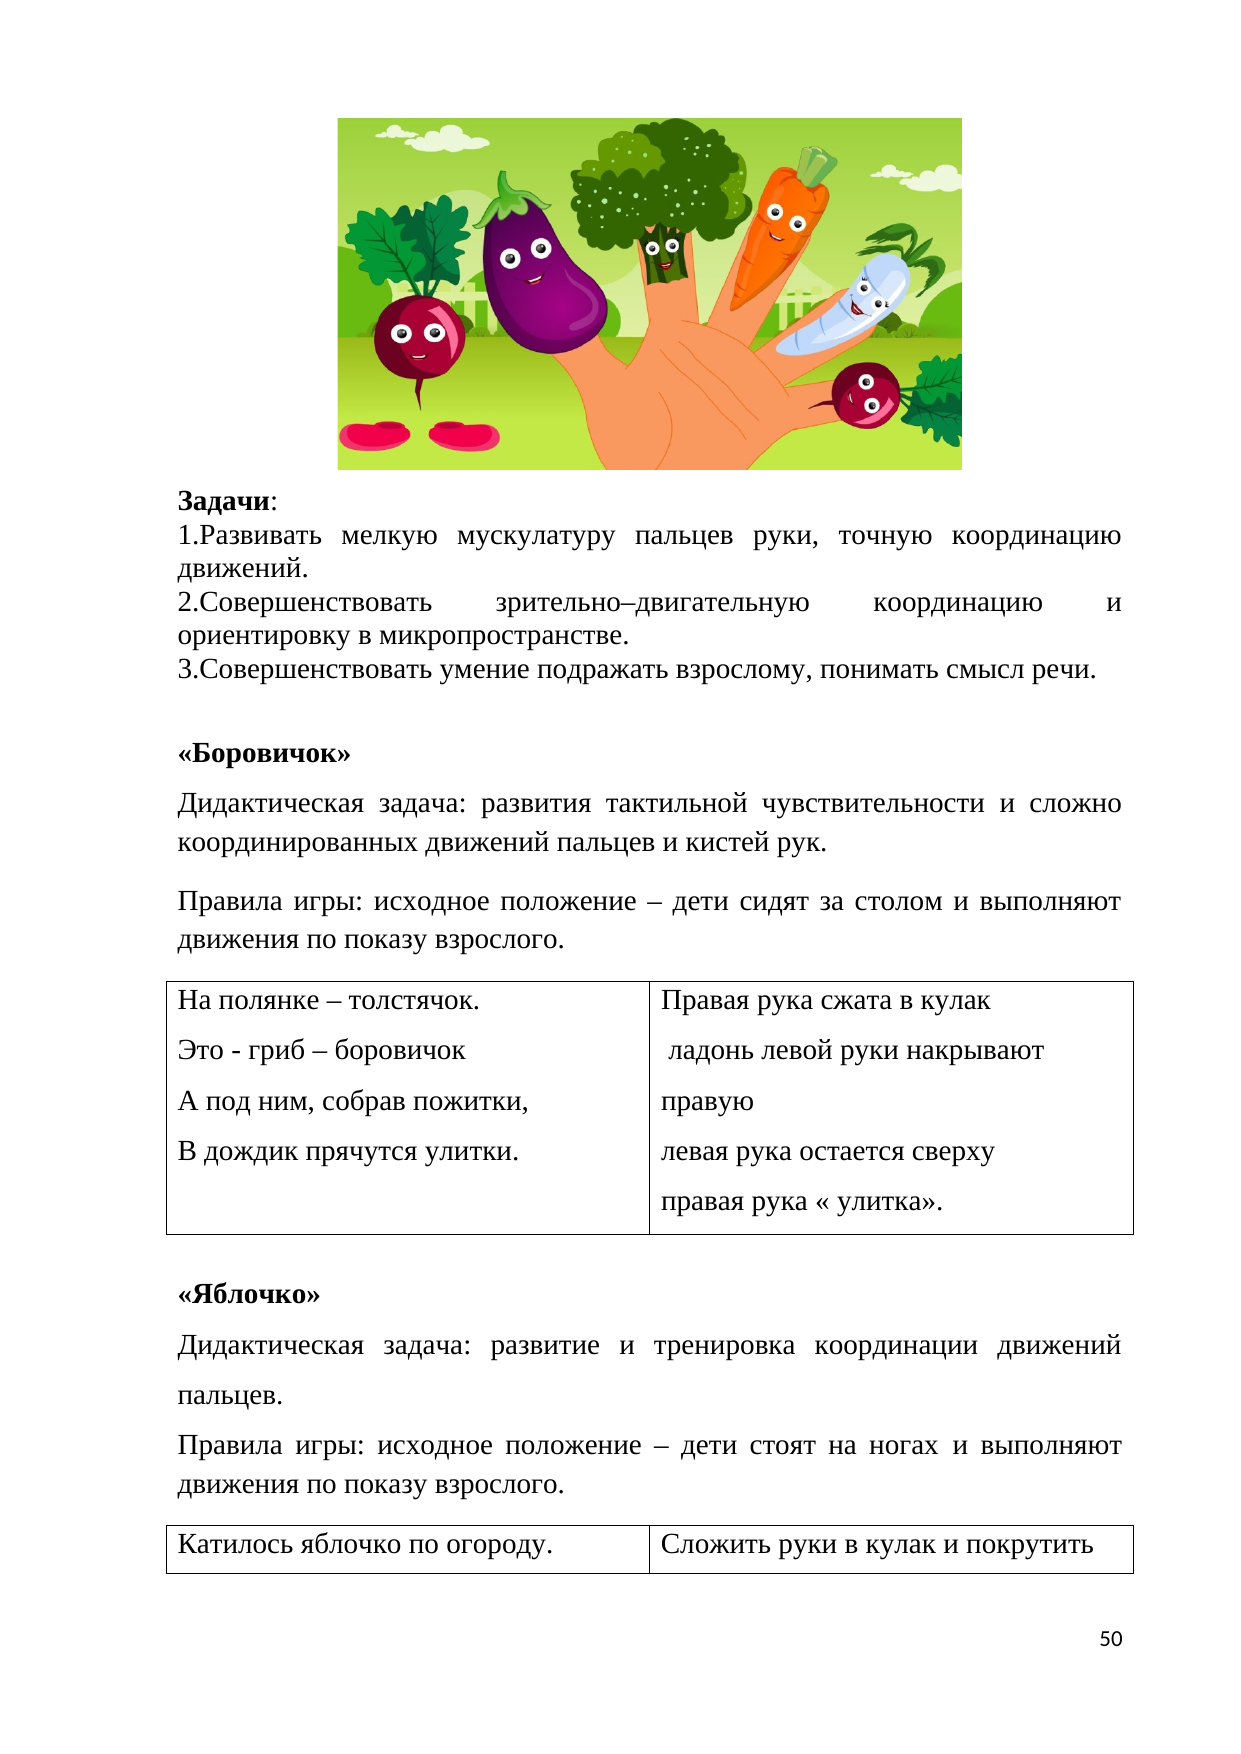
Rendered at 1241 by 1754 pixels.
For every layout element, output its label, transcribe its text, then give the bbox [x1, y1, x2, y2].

text Дидактическая задача: развитие и тренировка координации движений пальцев. [177, 1327, 1122, 1411]
picture [337, 118, 962, 470]
table_header Правая рука сжата в кулак ладонь левой руки накрывают правую левая рука остается сверху правая рука « улитка». [650, 982, 1133, 1233]
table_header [650, 1526, 1133, 1573]
text 1.Развивать мелкую мускулатуру пальцев руки, точную координацию движений. [177, 517, 1122, 584]
text Задачи: [177, 483, 1122, 517]
text «Яблочко» [177, 1277, 1122, 1310]
text Дидактическая задача: развития тактильной чувствительности и сложно координированных движений пальцев и кистей рук. [177, 785, 1122, 857]
text 2.Совершенствовать зрительно–двигательную координацию и ориентировку в микропространстве. [177, 584, 1122, 651]
text «Боровичок» [177, 735, 1122, 768]
text Правила игры: исходное положение – дети стоят на ногах и выполняют движения по показу взрослого. [177, 1427, 1122, 1499]
text Правила игры: исходное положение – дети сидят за столом и выполняют движения по показу взрослого. [177, 883, 1122, 955]
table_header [167, 1526, 649, 1573]
text 3.Совершенствовать умение подражать взрослому, понимать смысл речи. [177, 651, 1122, 684]
table_header На полянке – толстячок. Это - гриб – боровичок А под ним, собрав пожитки, В дождик прячутся улитки. [167, 982, 649, 1233]
